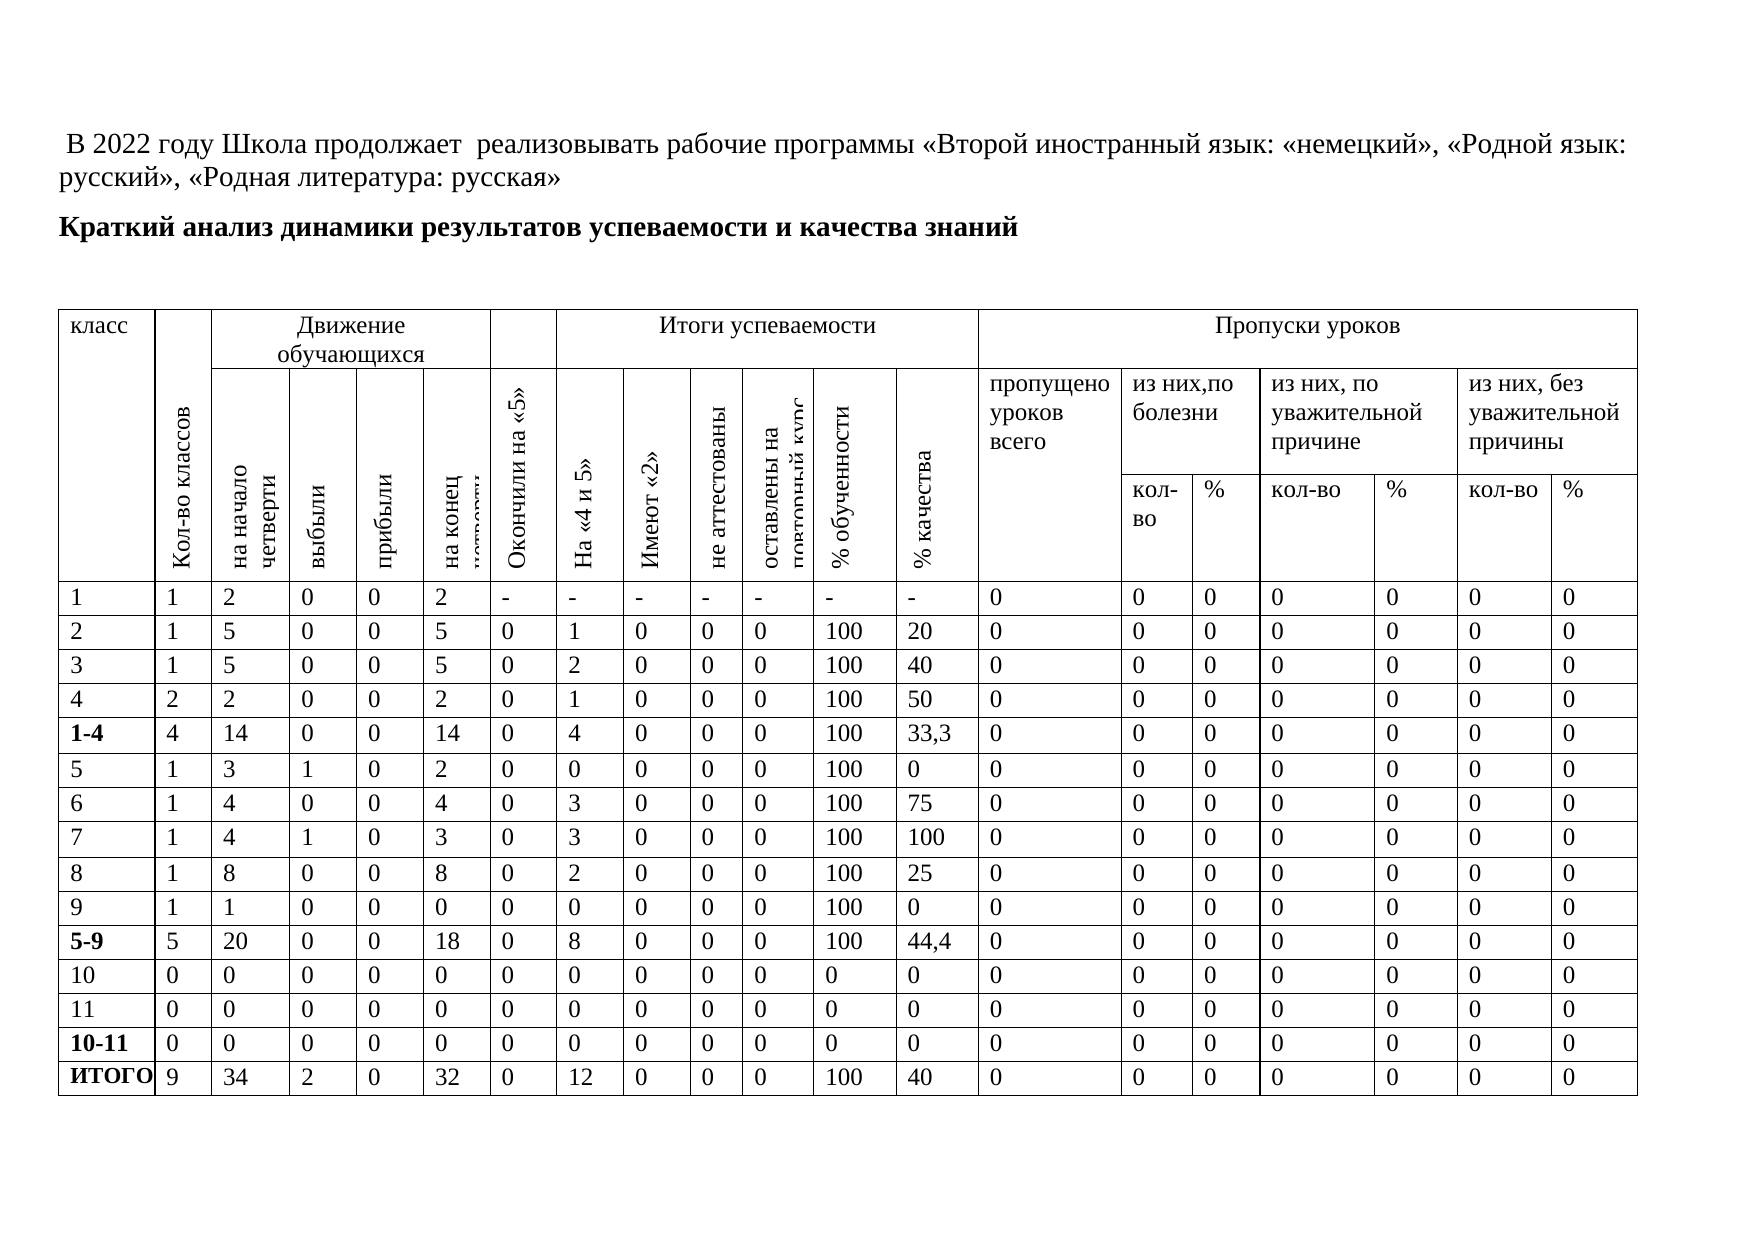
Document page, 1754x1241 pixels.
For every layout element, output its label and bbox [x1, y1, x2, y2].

table_header [51, 118, 1645, 1153]
